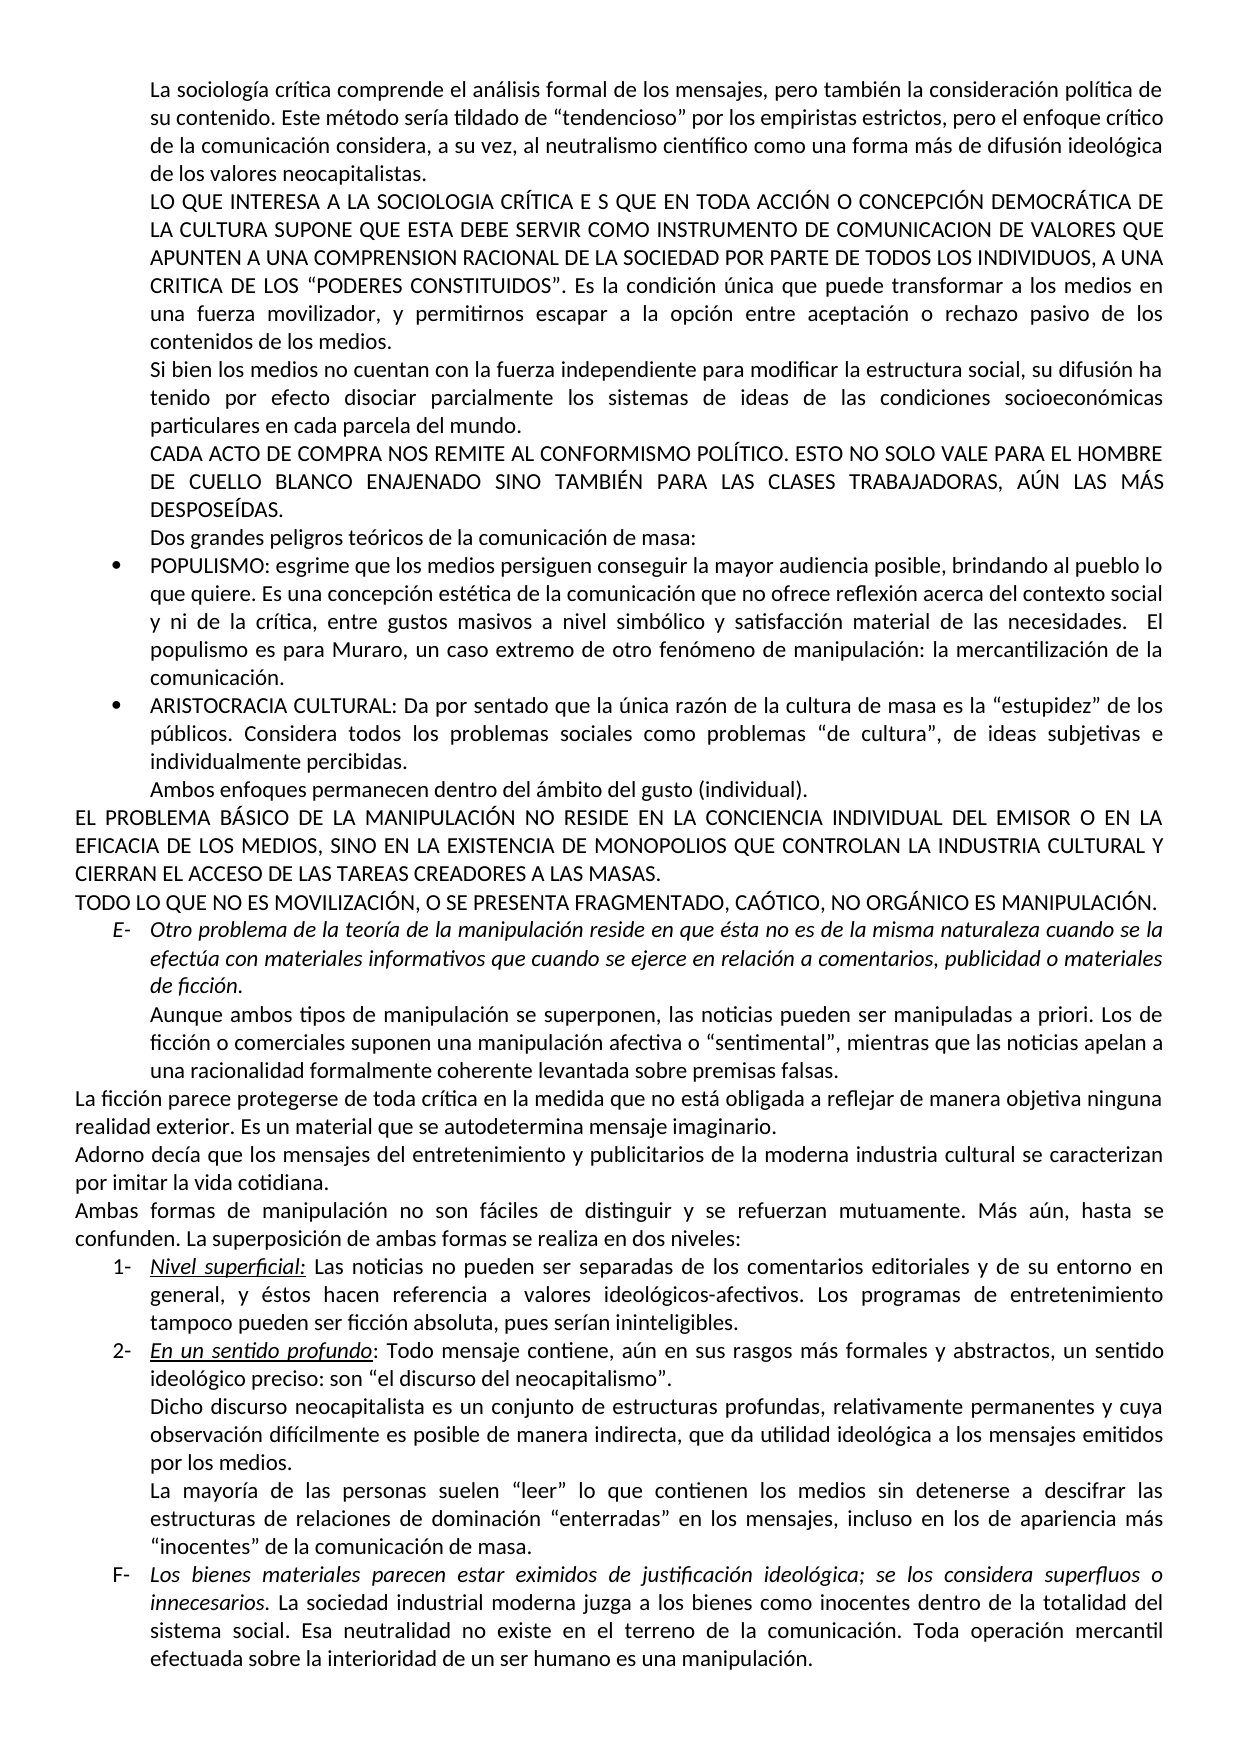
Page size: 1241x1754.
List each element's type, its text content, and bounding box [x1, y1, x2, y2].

list Nivel superficial: Las noticias no pueden ser separadas de los comentarios editoriales y de su entorno en general, y éstos hacen referencia a valores ideológicos-afectivos. Los programas de entretenimiento tampoco pueden ser ficción absoluta, pues serían ininteligibles. [112, 1252, 1165, 1336]
text Ambas formas de manipulación no son fáciles de distinguir y se refuerzan mutuamente. Más aún, hasta se confunden. La superposición de ambas formas se realiza en dos niveles: [75, 1196, 1165, 1252]
list Otro problema de la teoría de la manipulación reside en que ésta no es de la misma naturaleza cuando se la efectúa con materiales informativos que cuando se ejerce en relación a comentarios, publicidad o materiales de ficción. [112, 916, 1165, 1000]
text Adorno decía que los mensajes del entretenimiento y publicitarios de la moderna industria cultural se caracterizan por imitar la vida cotidiana. [75, 1140, 1165, 1196]
text La ficción parece protegerse de toda crítica en la medida que no está obligada a reflejar de manera objetiva ninguna realidad exterior. Es un material que se autodetermina mensaje imaginario. [75, 1084, 1165, 1140]
list POPULISMO: esgrime que los medios persiguen conseguir la mayor audiencia posible, brindando al pueblo lo que quiere. Es una concepción estética de la comunicación que no ofrece reflexión acerca del contexto social y ni de la crítica, entre gustos masivos a nivel simbólico y satisfacción material de las necesidades. El populismo es para Muraro, un caso extremo de otro fenómeno de manipulación: la mercantilización de la comunicación. [112, 551, 1165, 691]
list Dos grandes peligros teóricos de la comunicación de masa: [150, 523, 1165, 551]
list En un sentido profundo: Todo mensaje contiene, aún en sus rasgos más formales y abstractos, un sentido ideológico preciso: son “el discurso del neocapitalismo”. [112, 1336, 1165, 1392]
text TODO LO QUE NO ES MOVILIZACIÓN, O SE PRESENTA FRAGMENTADO, CAÓTICO, NO ORGÁNICO ES MANIPULACIÓN. [75, 888, 1165, 916]
list CADA ACTO DE COMPRA NOS REMITE AL CONFORMISMO POLÍTICO. ESTO NO SOLO VALE PARA EL HOMBRE DE CUELLO BLANCO ENAJENADO SINO TAMBIÉN PARA LAS CLASES TRABAJADORAS, AÚN LAS MÁS DESPOSEÍDAS. [150, 439, 1165, 523]
text EL PROBLEMA BÁSICO DE LA MANIPULACIÓN NO RESIDE EN LA CONCIENCIA INDIVIDUAL DEL EMISOR O EN LA EFICACIA DE LOS MEDIOS, SINO EN LA EXISTENCIA DE MONOPOLIOS QUE CONTROLAN LA INDUSTRIA CULTURAL Y CIERRAN EL ACCESO DE LAS TAREAS CREADORES A LAS MASAS. [75, 803, 1165, 888]
list Los bienes materiales parecen estar eximidos de justificación ideológica; se los considera superfluos o innecesarios. La sociedad industrial moderna juzga a los bienes como inocentes dentro de la totalidad del sistema social. Esa neutralidad no existe en el terreno de la comunicación. Toda operación mercantil efectuada sobre la interioridad de un ser humano es una manipulación. [112, 1560, 1165, 1672]
list ARISTOCRACIA CULTURAL: Da por sentado que la única razón de la cultura de masa es la “estupidez” de los públicos. Considera todos los problemas sociales como problemas “de cultura”, de ideas subjetivas e individualmente percibidas. [112, 691, 1165, 776]
list LO QUE INTERESA A LA SOCIOLOGIA CRÍTICA E S QUE EN TODA ACCIÓN O CONCEPCIÓN DEMOCRÁTICA DE LA CULTURA SUPONE QUE ESTA DEBE SERVIR COMO INSTRUMENTO DE COMUNICACION DE VALORES QUE APUNTEN A UNA COMPRENSION RACIONAL DE LA SOCIEDAD POR PARTE DE TODOS LOS INDIVIDUOS, A UNA CRITICA DE LOS “PODERES CONSTITUIDOS”. Es la condición única que puede transformar a los medios en una fuerza movilizador, y permitirnos escapar a la opción entre aceptación o rechazo pasivo de los contenidos de los medios. [150, 187, 1165, 355]
list Aunque ambos tipos de manipulación se superponen, las noticias pueden ser manipuladas a priori. Los de ficción o comerciales suponen una manipulación afectiva o “sentimental”, mientras que las noticias apelan a una racionalidad formalmente coherente levantada sobre premisas falsas. [150, 1000, 1165, 1084]
list Dicho discurso neocapitalista es un conjunto de estructuras profundas, relativamente permanentes y cuya observación difícilmente es posible de manera indirecta, que da utilidad ideológica a los mensajes emitidos por los medios. [150, 1392, 1165, 1476]
list Ambos enfoques permanecen dentro del ámbito del gusto (individual). [150, 776, 1165, 803]
list La sociología crítica comprende el análisis formal de los mensajes, pero también la consideración política de su contenido. Este método sería tildado de “tendencioso” por los empiristas estrictos, pero el enfoque crítico de la comunicación considera, a su vez, al neutralismo científico como una forma más de difusión ideológica de los valores neocapitalistas. [150, 75, 1165, 187]
list La mayoría de las personas suelen “leer” lo que contienen los medios sin detenerse a descifrar las estructuras de relaciones de dominación “enterradas” en los mensajes, incluso en los de apariencia más “inocentes” de la comunicación de masa. [150, 1476, 1165, 1560]
list Si bien los medios no cuentan con la fuerza independiente para modificar la estructura social, su difusión ha tenido por efecto disociar parcialmente los sistemas de ideas de las condiciones socioeconómicas particulares en cada parcela del mundo. [150, 355, 1165, 439]
